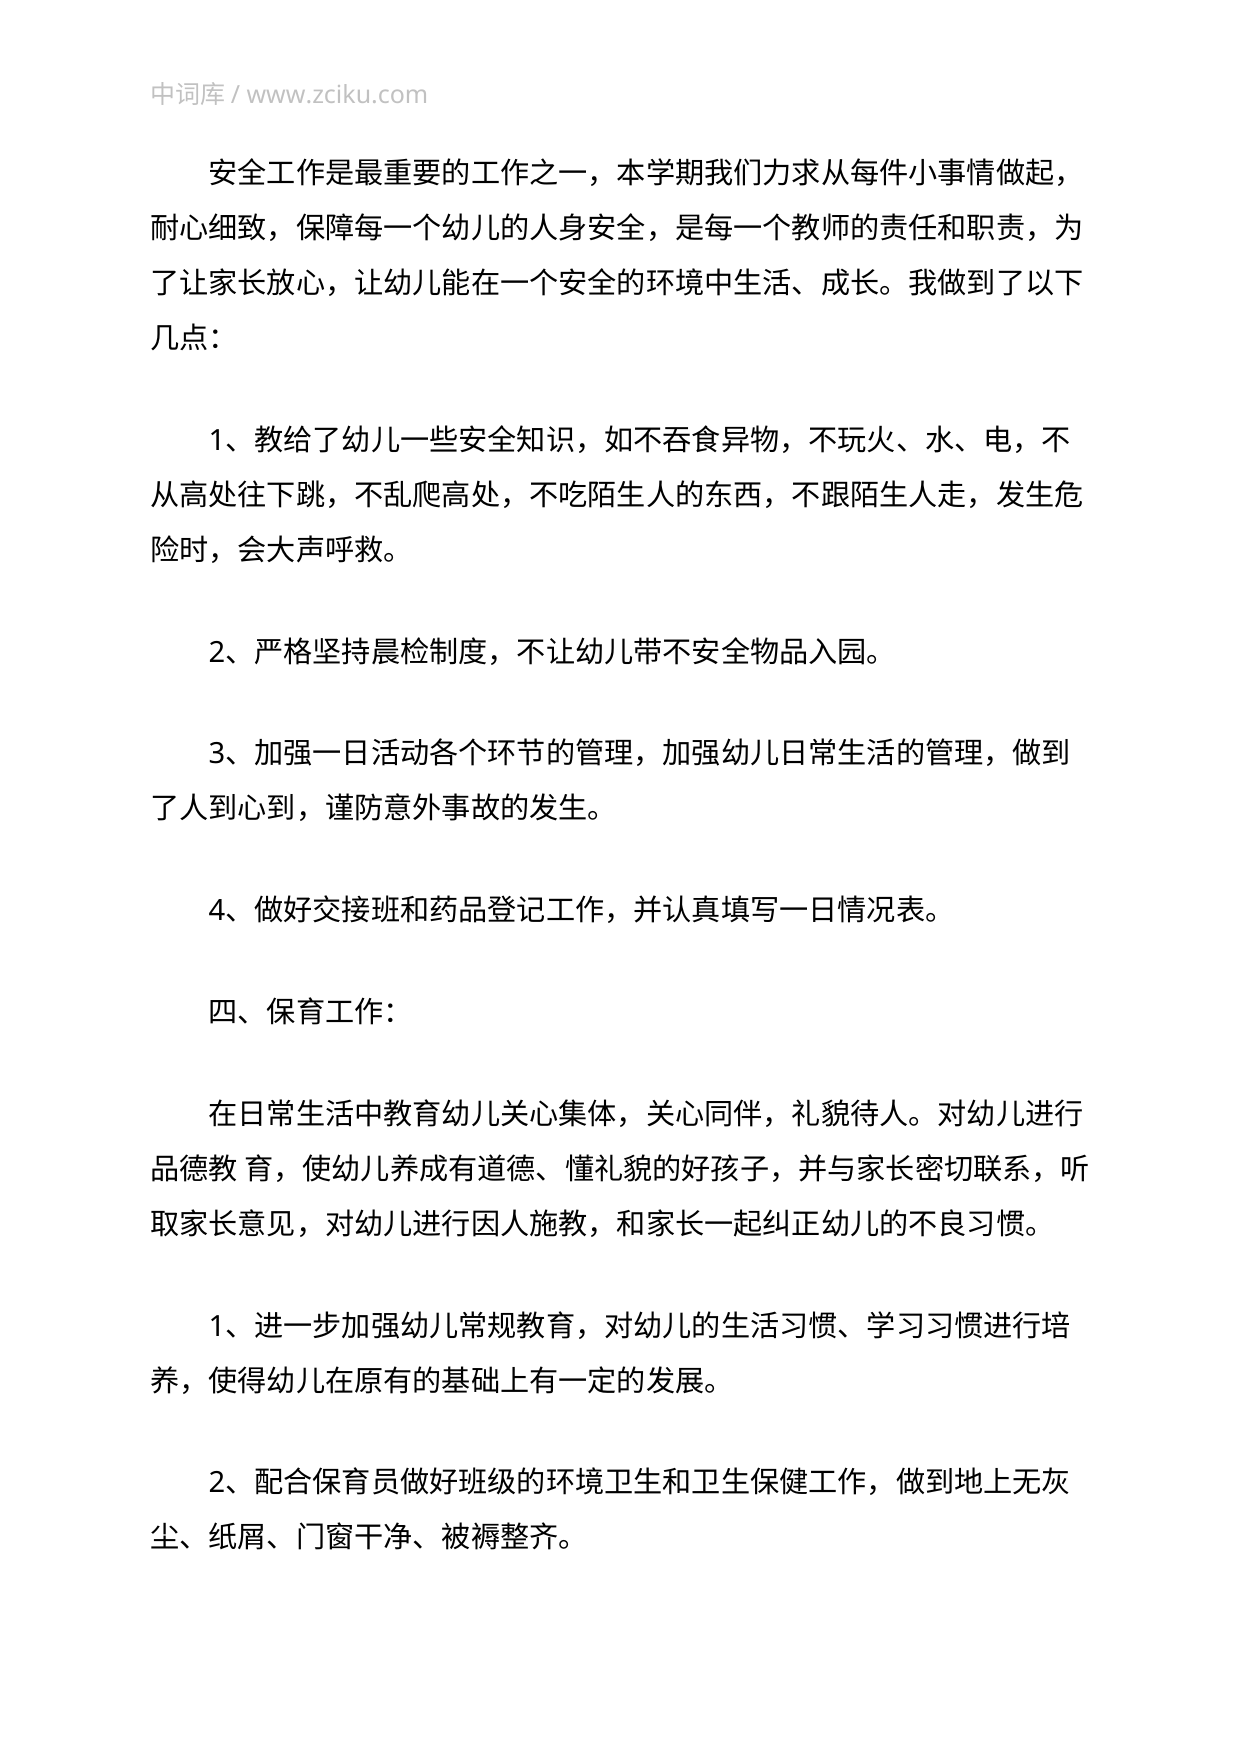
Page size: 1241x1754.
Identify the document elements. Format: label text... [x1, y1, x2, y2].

text 1、教给了幼儿一些安全知识，如不吞食异物，不玩火、水、电，不从高处往下跳，不乱爬高处，不吃陌生人的东西，不跟陌生人走，发生危险时，会大声呼救。 [150, 416, 1090, 569]
text 2、严格坚持晨检制度，不让幼儿带不安全物品入园。 [150, 628, 1090, 671]
text 四、保育工作： [150, 989, 1090, 1031]
text 安全工作是最重要的工作之一，本学期我们力求从每件小事情做起，耐心细致，保障每一个幼儿的人身安全，是每一个教师的责任和职责，为了让家长放心，让幼儿能在一个安全的环境中生活、成长。我做到了以下几点： [150, 150, 1090, 357]
text 1、进一步加强幼儿常规教育，对幼儿的生活习惯、学习习惯进行培养，使得幼儿在原有的基础上有一定的发展。 [150, 1302, 1090, 1399]
text 在日常生活中教育幼儿关心集体，关心同伴，礼貌待人。对幼儿进行品德教 育，使幼儿养成有道德、懂礼貌的好孩子，并与家长密切联系，听取家长意见，对幼儿进行因人施教，和家长一起纠正幼儿的不良习惯。 [150, 1091, 1090, 1243]
text 3、加强一日活动各个环节的管理，加强幼儿日常生活的管理，做到了人到心到，谨防意外事故的发生。 [150, 730, 1090, 827]
text 2、配合保育员做好班级的环境卫生和卫生保健工作，做到地上无灰尘、纸屑、门窗干净、被褥整齐。 [150, 1459, 1090, 1556]
text 4、做好交接班和药品登记工作，并认真填写一日情况表。 [150, 887, 1090, 929]
